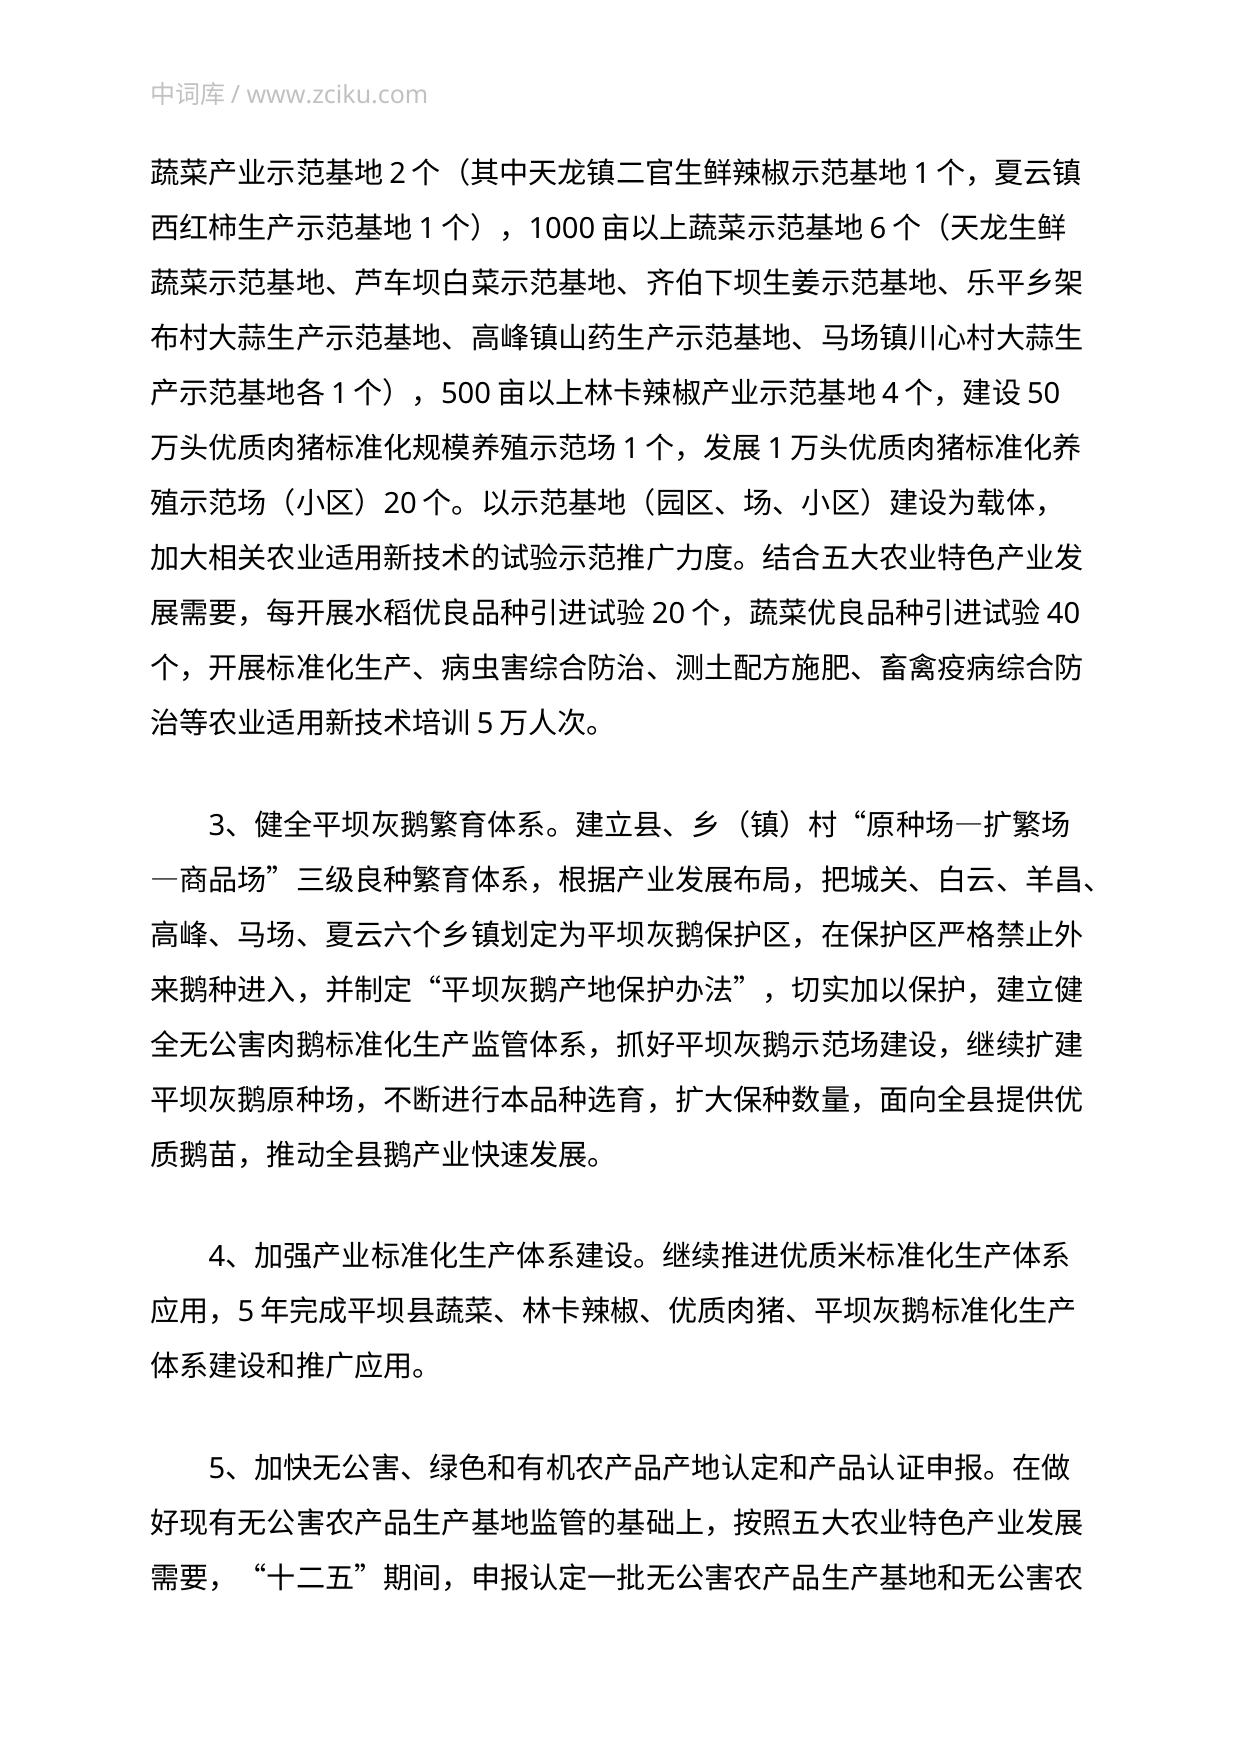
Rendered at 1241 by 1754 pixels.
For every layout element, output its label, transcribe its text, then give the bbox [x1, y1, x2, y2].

text 4、加强产业标准化生产体系建设。继续推进优质米标准化生产体系应用，5年完成平坝县蔬菜、林卡辣椒、优质肉猪、平坝灰鹅标准化生产体系建设和推广应用。 [150, 1233, 1090, 1385]
text 3、健全平坝灰鹅繁育体系。建立县、乡（镇）村“原种场—扩繁场—商品场”三级良种繁育体系，根据产业发展布局，把城关、白云、羊昌、高峰、马场、夏云六个乡镇划定为平坝灰鹅保护区，在保护区严格禁止外来鹅种进入，并制定“平坝灰鹅产地保护办法”，切实加以保护，建立健全无公害肉鹅标准化生产监管体系，抓好平坝灰鹅示范场建设，继续扩建平坝灰鹅原种场，不断进行本品种选育，扩大保种数量，面向全县提供优质鹅苗，推动全县鹅产业快速发展。 [150, 802, 1090, 1173]
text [150, 1444, 1090, 1597]
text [150, 150, 1090, 742]
